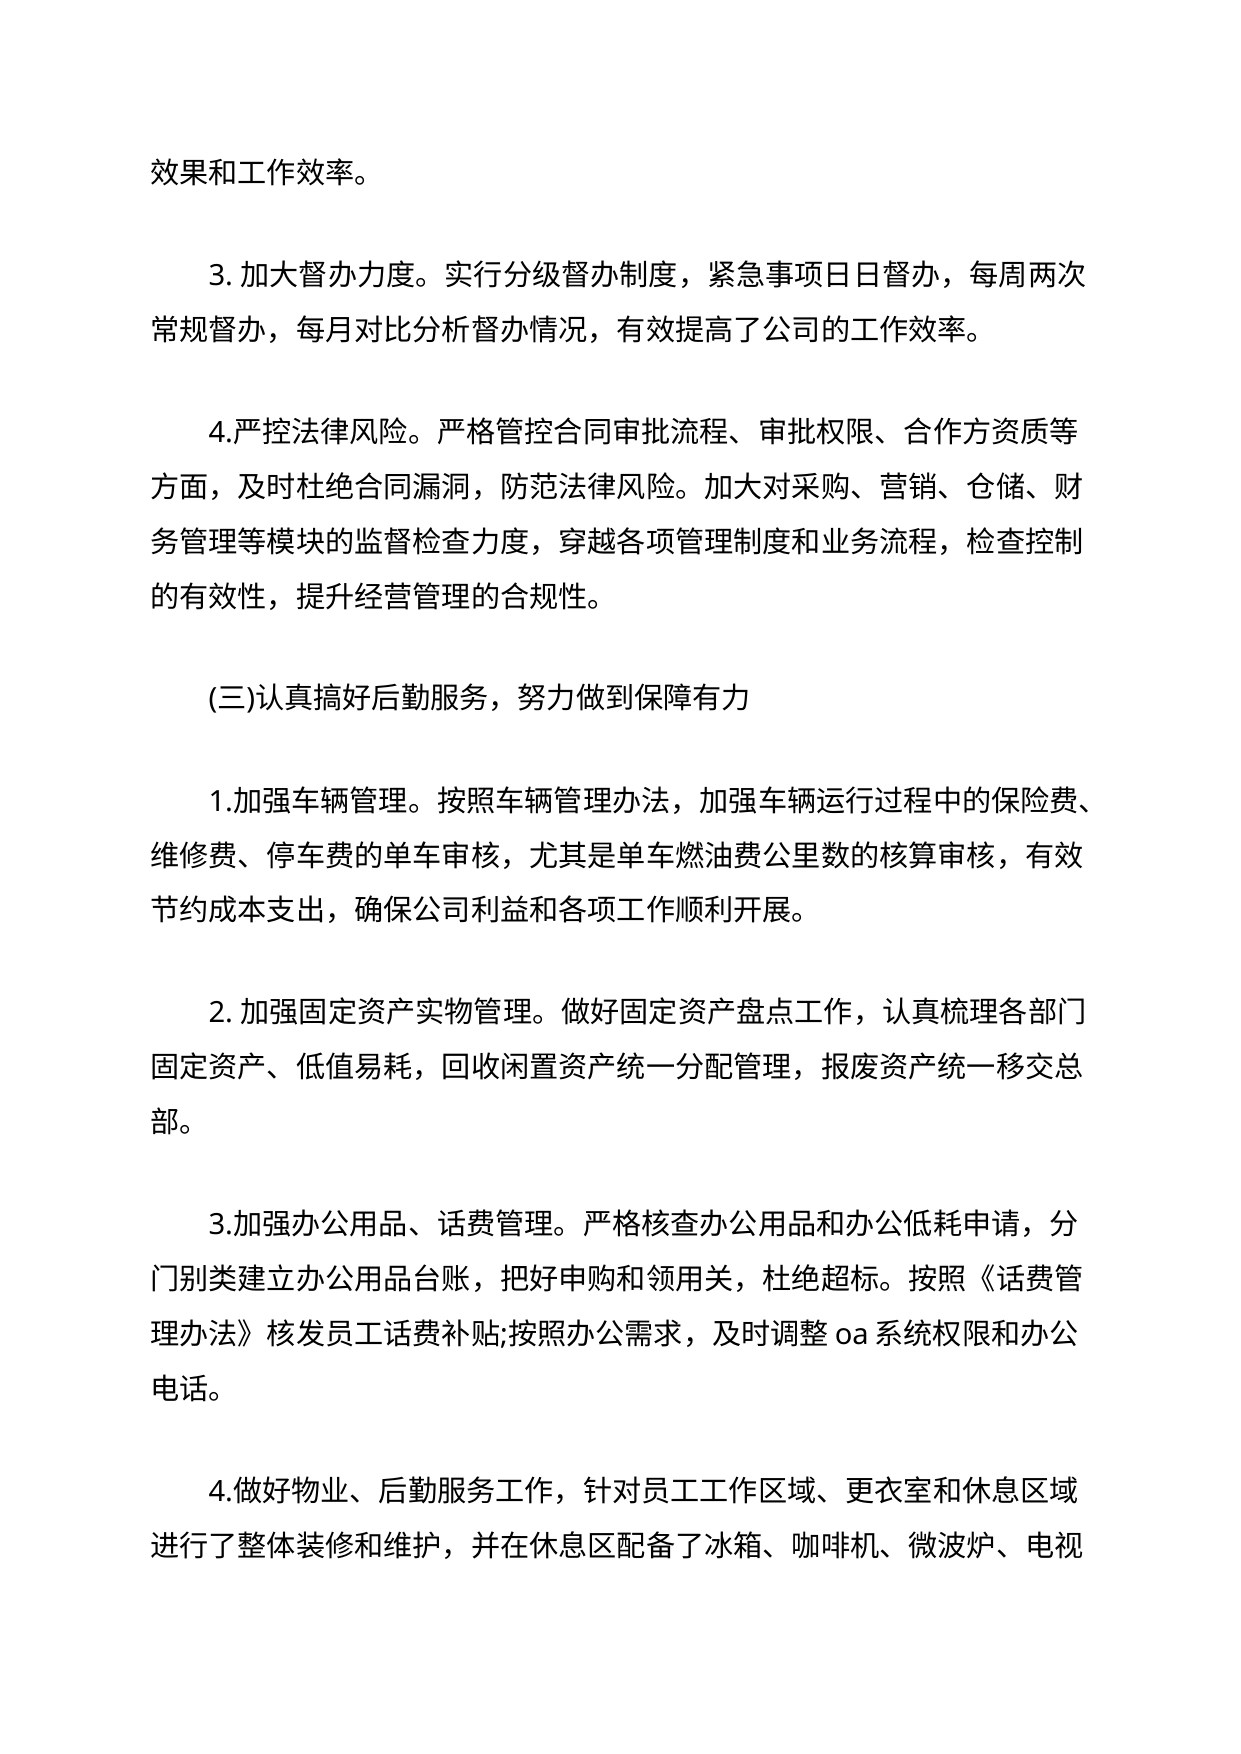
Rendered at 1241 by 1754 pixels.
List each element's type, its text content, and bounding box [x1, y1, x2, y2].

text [150, 150, 1090, 192]
text (三)认真搞好后勤服务，努力做到保障有力 [150, 675, 1090, 717]
text 2. 加强固定资产实物管理。做好固定资产盘点工作，认真梳理各部门固定资产、低值易耗，回收闲置资产统一分配管理，报废资产统一移交总部。 [150, 989, 1090, 1141]
text 1.加强车辆管理。按照车辆管理办法，加强车辆运行过程中的保险费、维修费、停车费的单车审核，尤其是单车燃油费公里数的核算审核，有效节约成本支出，确保公司利益和各项工作顺利开展。 [150, 777, 1090, 929]
text 4.严控法律风险。严格管控合同审批流程、审批权限、合作方资质等方面，及时杜绝合同漏洞，防范法律风险。加大对采购、营销、仓储、财务管理等模块的监督检查力度，穿越各项管理制度和业务流程，检查控制的有效性，提升经营管理的合规性。 [150, 408, 1090, 616]
text 3.加强办公用品、话费管理。严格核查办公用品和办公低耗申请，分门别类建立办公用品台账，把好申购和领用关，杜绝超标。按照《话费管理办法》核发员工话费补贴;按照办公需求，及时调整oa系统权限和办公电话。 [150, 1200, 1090, 1408]
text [150, 1467, 1090, 1564]
text 3. 加大督办力度。实行分级督办制度，紧急事项日日督办，每周两次常规督办，每月对比分析督办情况，有效提高了公司的工作效率。 [150, 252, 1090, 349]
